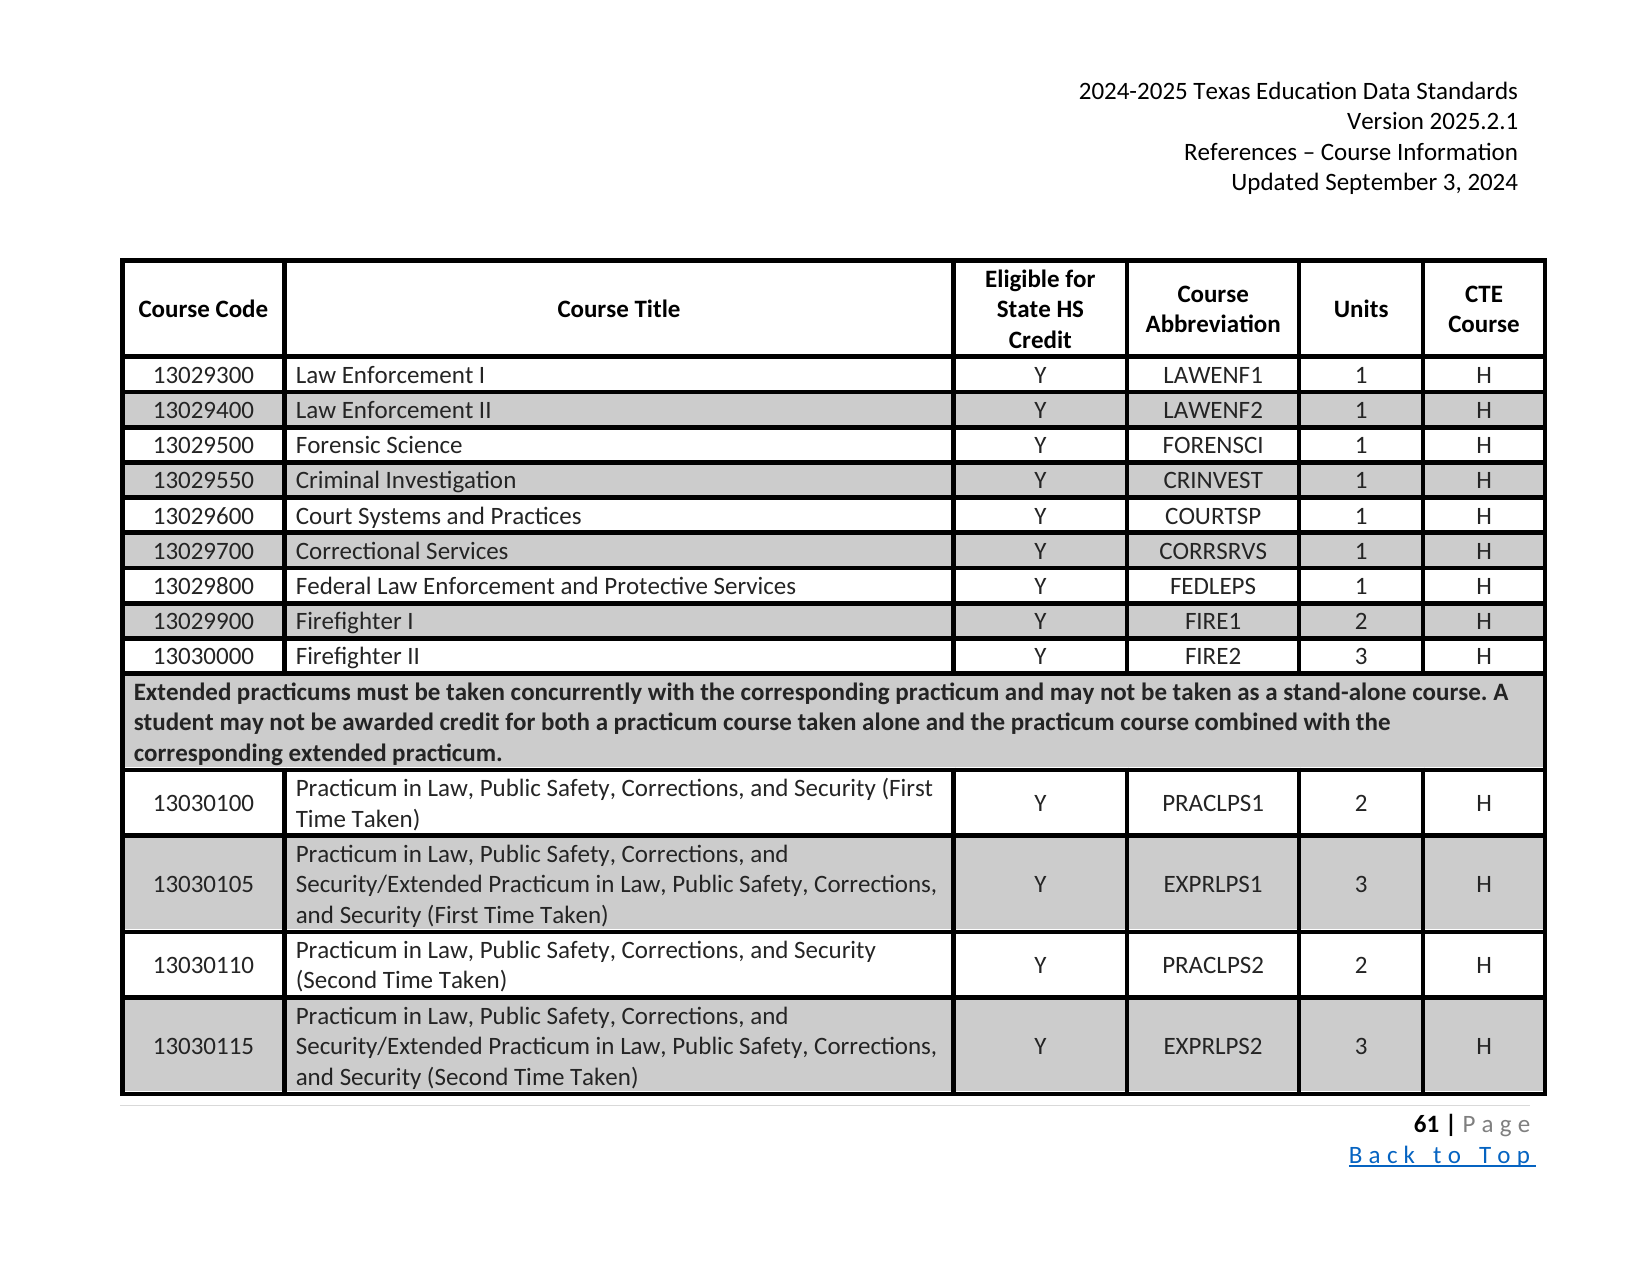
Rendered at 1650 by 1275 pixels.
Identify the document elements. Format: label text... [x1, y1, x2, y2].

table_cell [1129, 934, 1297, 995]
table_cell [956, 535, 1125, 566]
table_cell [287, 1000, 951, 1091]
table_header CTE Course [1425, 263, 1543, 354]
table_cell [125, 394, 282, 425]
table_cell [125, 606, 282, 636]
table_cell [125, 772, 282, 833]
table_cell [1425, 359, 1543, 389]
table_header Eligible for State HS Credit [956, 263, 1125, 354]
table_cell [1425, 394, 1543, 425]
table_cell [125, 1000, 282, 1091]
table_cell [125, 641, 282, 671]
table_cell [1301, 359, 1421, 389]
table_header Course Abbreviation [1129, 263, 1297, 354]
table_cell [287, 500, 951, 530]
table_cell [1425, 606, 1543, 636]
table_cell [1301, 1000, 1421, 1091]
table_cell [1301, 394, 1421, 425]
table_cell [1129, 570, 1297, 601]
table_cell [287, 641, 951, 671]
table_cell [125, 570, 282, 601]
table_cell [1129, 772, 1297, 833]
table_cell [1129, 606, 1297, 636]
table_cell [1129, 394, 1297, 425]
table_header Course Code [125, 263, 282, 354]
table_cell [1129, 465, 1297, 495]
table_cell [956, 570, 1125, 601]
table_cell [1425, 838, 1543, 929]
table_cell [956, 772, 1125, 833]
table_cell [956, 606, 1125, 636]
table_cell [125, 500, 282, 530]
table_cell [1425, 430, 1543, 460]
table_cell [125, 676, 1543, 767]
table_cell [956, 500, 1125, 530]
table_header Units [1301, 263, 1421, 354]
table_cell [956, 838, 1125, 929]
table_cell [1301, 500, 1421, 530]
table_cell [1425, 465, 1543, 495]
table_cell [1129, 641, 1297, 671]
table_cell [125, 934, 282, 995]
table_header Course Title [287, 263, 951, 354]
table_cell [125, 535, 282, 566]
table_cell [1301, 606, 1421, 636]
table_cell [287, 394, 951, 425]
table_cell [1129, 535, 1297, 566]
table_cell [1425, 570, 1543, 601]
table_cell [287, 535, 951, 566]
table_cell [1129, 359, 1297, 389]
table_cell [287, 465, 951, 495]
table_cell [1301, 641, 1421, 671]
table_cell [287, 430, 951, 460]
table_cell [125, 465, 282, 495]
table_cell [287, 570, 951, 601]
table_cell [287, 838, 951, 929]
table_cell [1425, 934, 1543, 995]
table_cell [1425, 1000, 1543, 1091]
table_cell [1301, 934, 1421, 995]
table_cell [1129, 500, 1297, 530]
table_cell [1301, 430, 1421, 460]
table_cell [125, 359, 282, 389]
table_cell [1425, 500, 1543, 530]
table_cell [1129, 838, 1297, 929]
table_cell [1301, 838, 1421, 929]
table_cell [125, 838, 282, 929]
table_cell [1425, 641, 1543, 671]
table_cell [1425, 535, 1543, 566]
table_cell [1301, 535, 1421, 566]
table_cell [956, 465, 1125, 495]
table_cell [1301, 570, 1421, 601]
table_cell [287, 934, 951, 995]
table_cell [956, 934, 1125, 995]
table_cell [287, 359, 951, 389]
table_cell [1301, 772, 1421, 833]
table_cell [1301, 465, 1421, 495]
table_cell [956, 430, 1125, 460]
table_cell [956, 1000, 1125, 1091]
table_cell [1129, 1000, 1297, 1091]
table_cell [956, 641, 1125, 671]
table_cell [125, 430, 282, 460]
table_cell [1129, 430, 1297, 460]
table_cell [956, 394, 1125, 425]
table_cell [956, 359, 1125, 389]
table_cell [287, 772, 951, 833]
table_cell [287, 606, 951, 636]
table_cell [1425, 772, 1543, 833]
